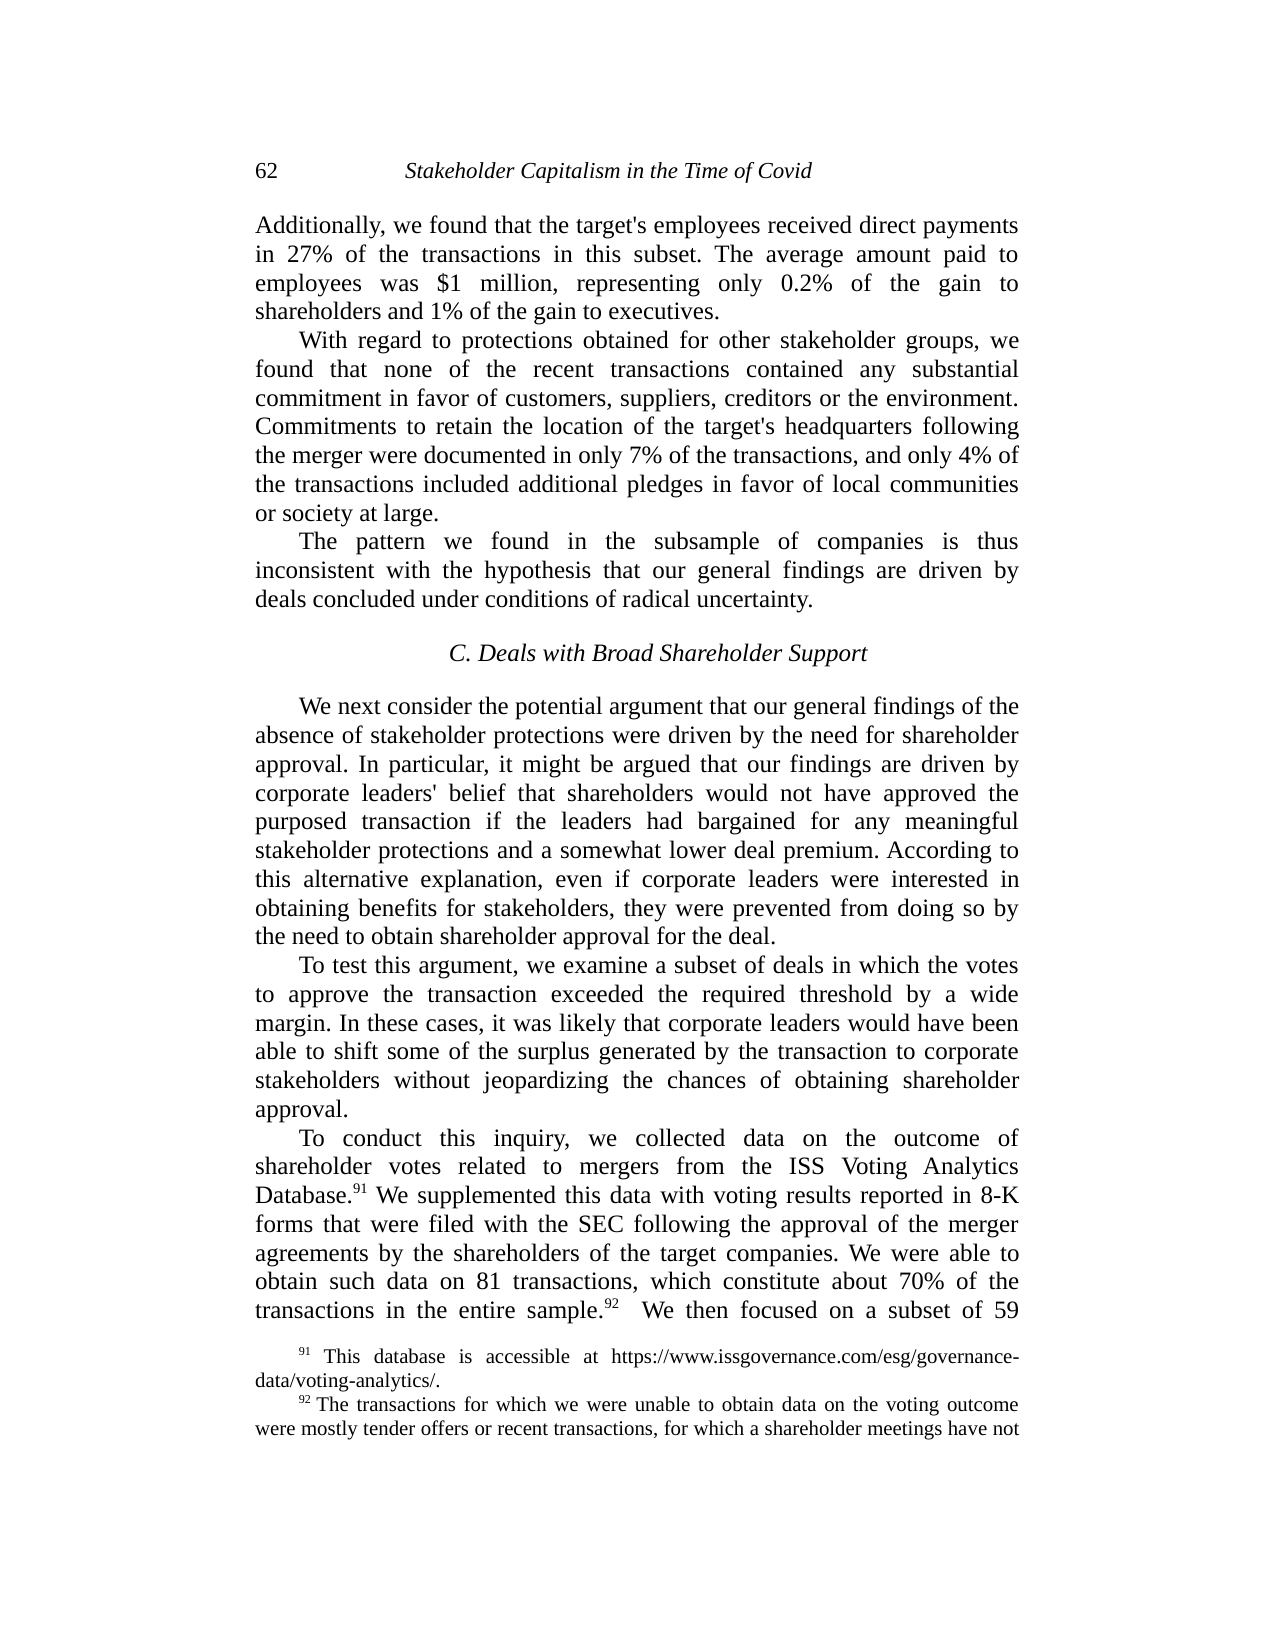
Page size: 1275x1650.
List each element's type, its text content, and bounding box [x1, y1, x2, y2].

text To test this argument, we examine a subset of deals in which the votes to approve the transaction exceeded the required threshold by a wide margin. In these cases, it was likely that corporate leaders would have been able to shift some of the surplus generated by the transaction to corporate stakeholders without jeopardizing the chances of obtaining shareholder approval. [255, 950, 1020, 1123]
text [255, 1123, 1020, 1324]
text We next consider the potential argument that our general findings of the absence of stakeholder protections were driven by the need for shareholder approval. In particular, it might be argued that our findings are driven by corporate leaders' belief that shareholders would not have approved the purposed transaction if the leaders had bargained for any meaningful stakeholder protections and a somewhat lower deal premium. According to this alternative explanation, even if corporate leaders were interested in obtaining benefits for stakeholders, they were prevented from doing so by the need to obtain shareholder approval for the deal. [255, 691, 1020, 950]
subtitle Deals with Broad Shareholder Support [255, 638, 1020, 666]
text With regard to protections obtained for other stakeholder groups, we found that none of the recent transactions contained any substantial commitment in favor of customers, suppliers, creditors or the environment. Commitments to retain the location of the target's headquarters following the merger were documented in only 7% of the transactions, and only 4% of the transactions included additional pledges in favor of local communities or society at large. [255, 325, 1020, 526]
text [255, 210, 1020, 325]
text The pattern we found in the subsample of companies is thus inconsistent with the hypothesis that our general findings are driven by deals concluded under conditions of radical uncertainty. [255, 526, 1020, 613]
